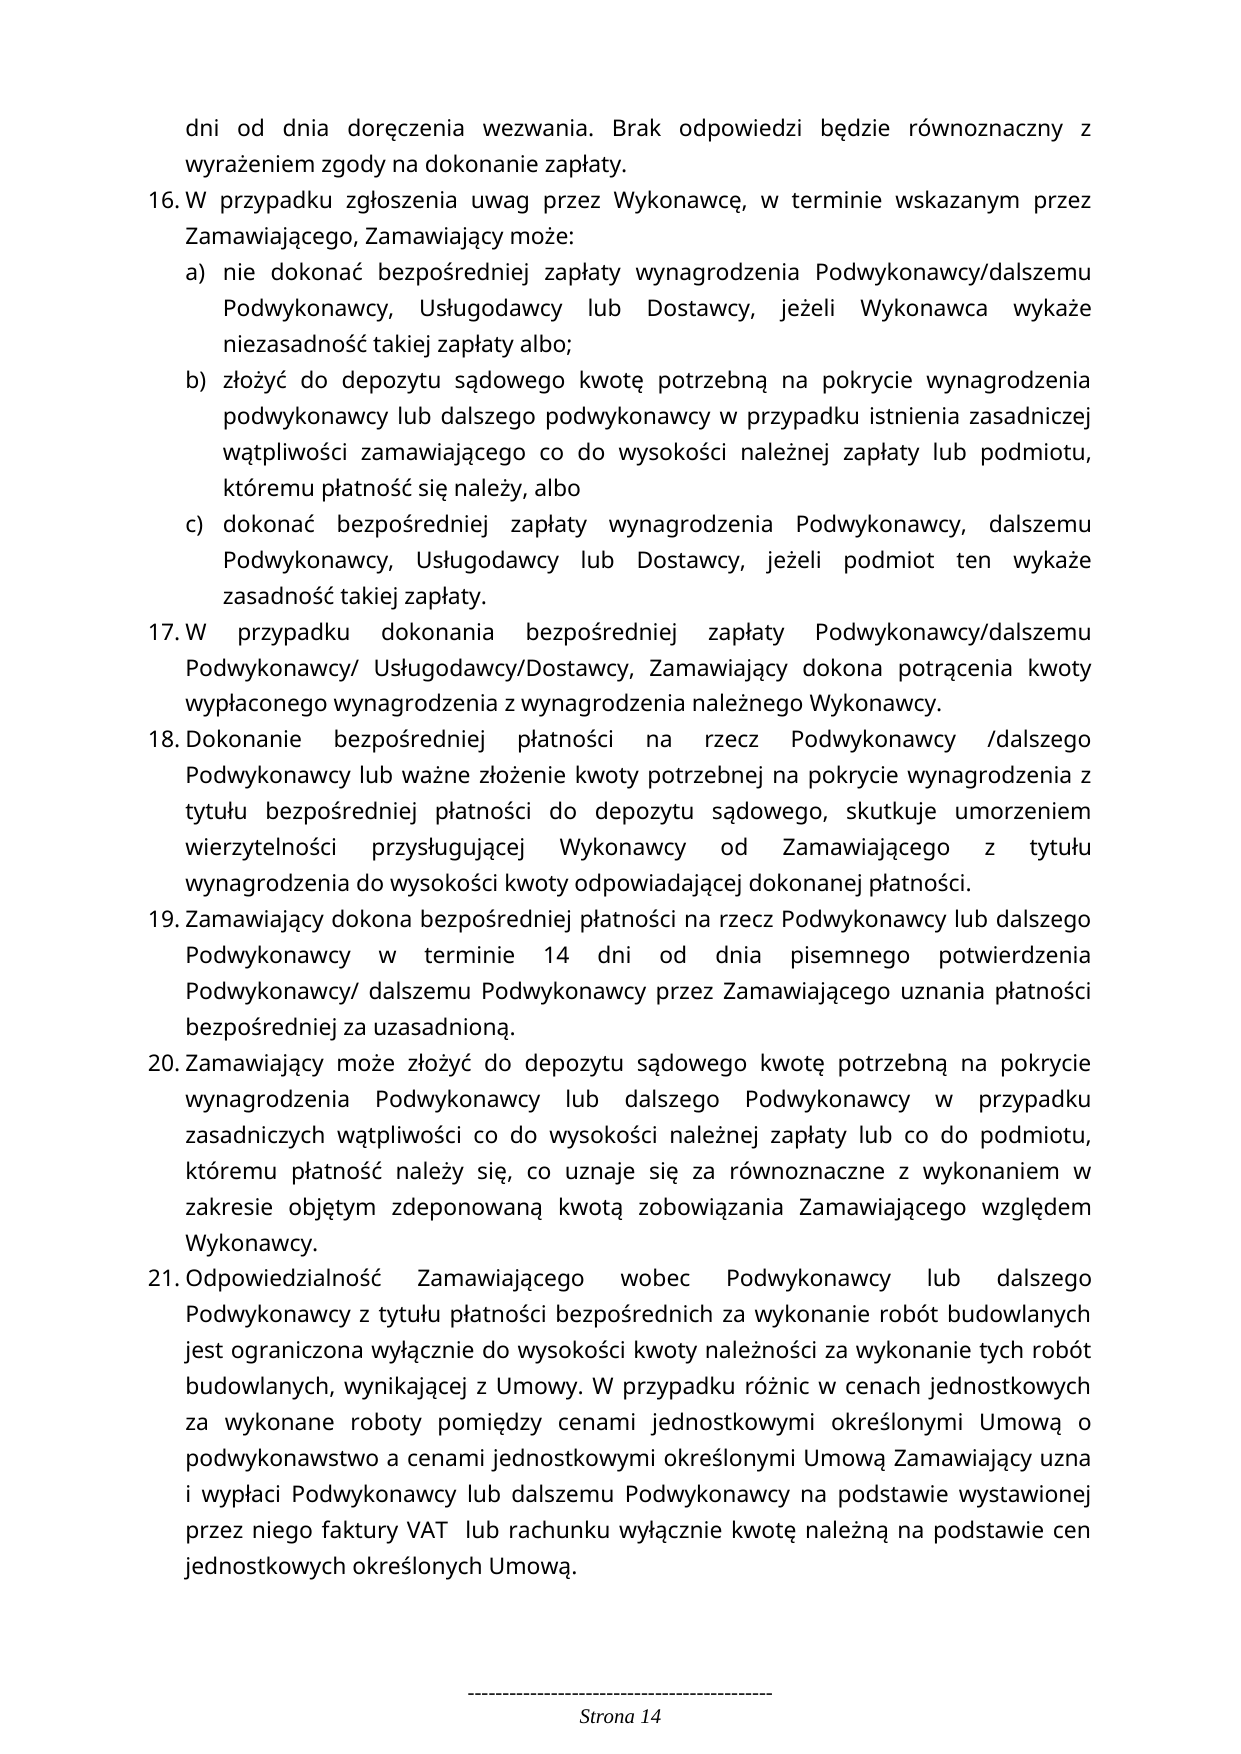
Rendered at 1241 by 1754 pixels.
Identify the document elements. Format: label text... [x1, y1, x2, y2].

list Odpowiedzialność Zamawiającego wobec Podwykonawcy lub dalszego Podwykonawcy z tytułu płatności bezpośrednich za wykonanie robót budowlanych jest ograniczona wyłącznie do wysokości kwoty należności za wykonanie tych robót budowlanych, wynikającej z Umowy. W przypadku różnic w cenach jednostkowych za wykonane roboty pomiędzy cenami jednostkowymi określonymi Umową o podwykonawstwo a cenami jednostkowymi określonymi Umową Zamawiający uzna i wypłaci Podwykonawcy lub dalszemu Podwykonawcy na podstawie wystawionej przez niego faktury VAT lub rachunku wyłącznie kwotę należną na podstawie cen jednostkowych określonych Umową. [148, 1262, 1092, 1581]
list Zamawiający może złożyć do depozytu sądowego kwotę potrzebną na pokrycie wynagrodzenia Podwykonawcy lub dalszego Podwykonawcy w przypadku zasadniczych wątpliwości co do wysokości należnej zapłaty lub co do podmiotu, któremu płatność należy się, co uznaje się za równoznaczne z wykonaniem w zakresie objętym zdeponowaną kwotą zobowiązania Zamawiającego względem Wykonawcy. [148, 1047, 1092, 1258]
list złożyć do depozytu sądowego kwotę potrzebną na pokrycie wynagrodzenia podwykonawcy lub dalszego podwykonawcy w przypadku istnienia zasadniczej wątpliwości zamawiającego co do wysokości należnej zapłaty lub podmiotu, któremu płatność się należy, albo [185, 364, 1092, 503]
list Dokonanie bezpośredniej płatności na rzecz Podwykonawcy /dalszego Podwykonawcy lub ważne złożenie kwoty potrzebnej na pokrycie wynagrodzenia z tytułu bezpośredniej płatności do depozytu sądowego, skutkuje umorzeniem wierzytelności przysługującej Wykonawcy od Zamawiającego z tytułu wynagrodzenia do wysokości kwoty odpowiadającej dokonanej płatności. [148, 723, 1092, 898]
list dokonać bezpośredniej zapłaty wynagrodzenia Podwykonawcy, dalszemu Podwykonawcy, Usługodawcy lub Dostawcy, jeżeli podmiot ten wykaże zasadność takiej zapłaty. [185, 508, 1092, 611]
list W przypadku zgłoszenia uwag przez Wykonawcę, w terminie wskazanym przez Zamawiającego, Zamawiający może: [148, 184, 1092, 251]
list W przypadku dokonania bezpośredniej zapłaty Podwykonawcy/dalszemu Podwykonawcy/ Usługodawcy/Dostawcy, Zamawiający dokona potrącenia kwoty wypłaconego wynagrodzenia z wynagrodzenia należnego Wykonawcy. [148, 616, 1092, 719]
list nie dokonać bezpośredniej zapłaty wynagrodzenia Podwykonawcy/dalszemu Podwykonawcy, Usługodawcy lub Dostawcy, jeżeli Wykonawca wykaże niezasadność takiej zapłaty albo; [185, 256, 1092, 359]
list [148, 112, 1092, 179]
list Zamawiający dokona bezpośredniej płatności na rzecz Podwykonawcy lub dalszego Podwykonawcy w terminie 14 dni od dnia pisemnego potwierdzenia Podwykonawcy/ dalszemu Podwykonawcy przez Zamawiającego uznania płatności bezpośredniej za uzasadnioną. [148, 903, 1092, 1042]
